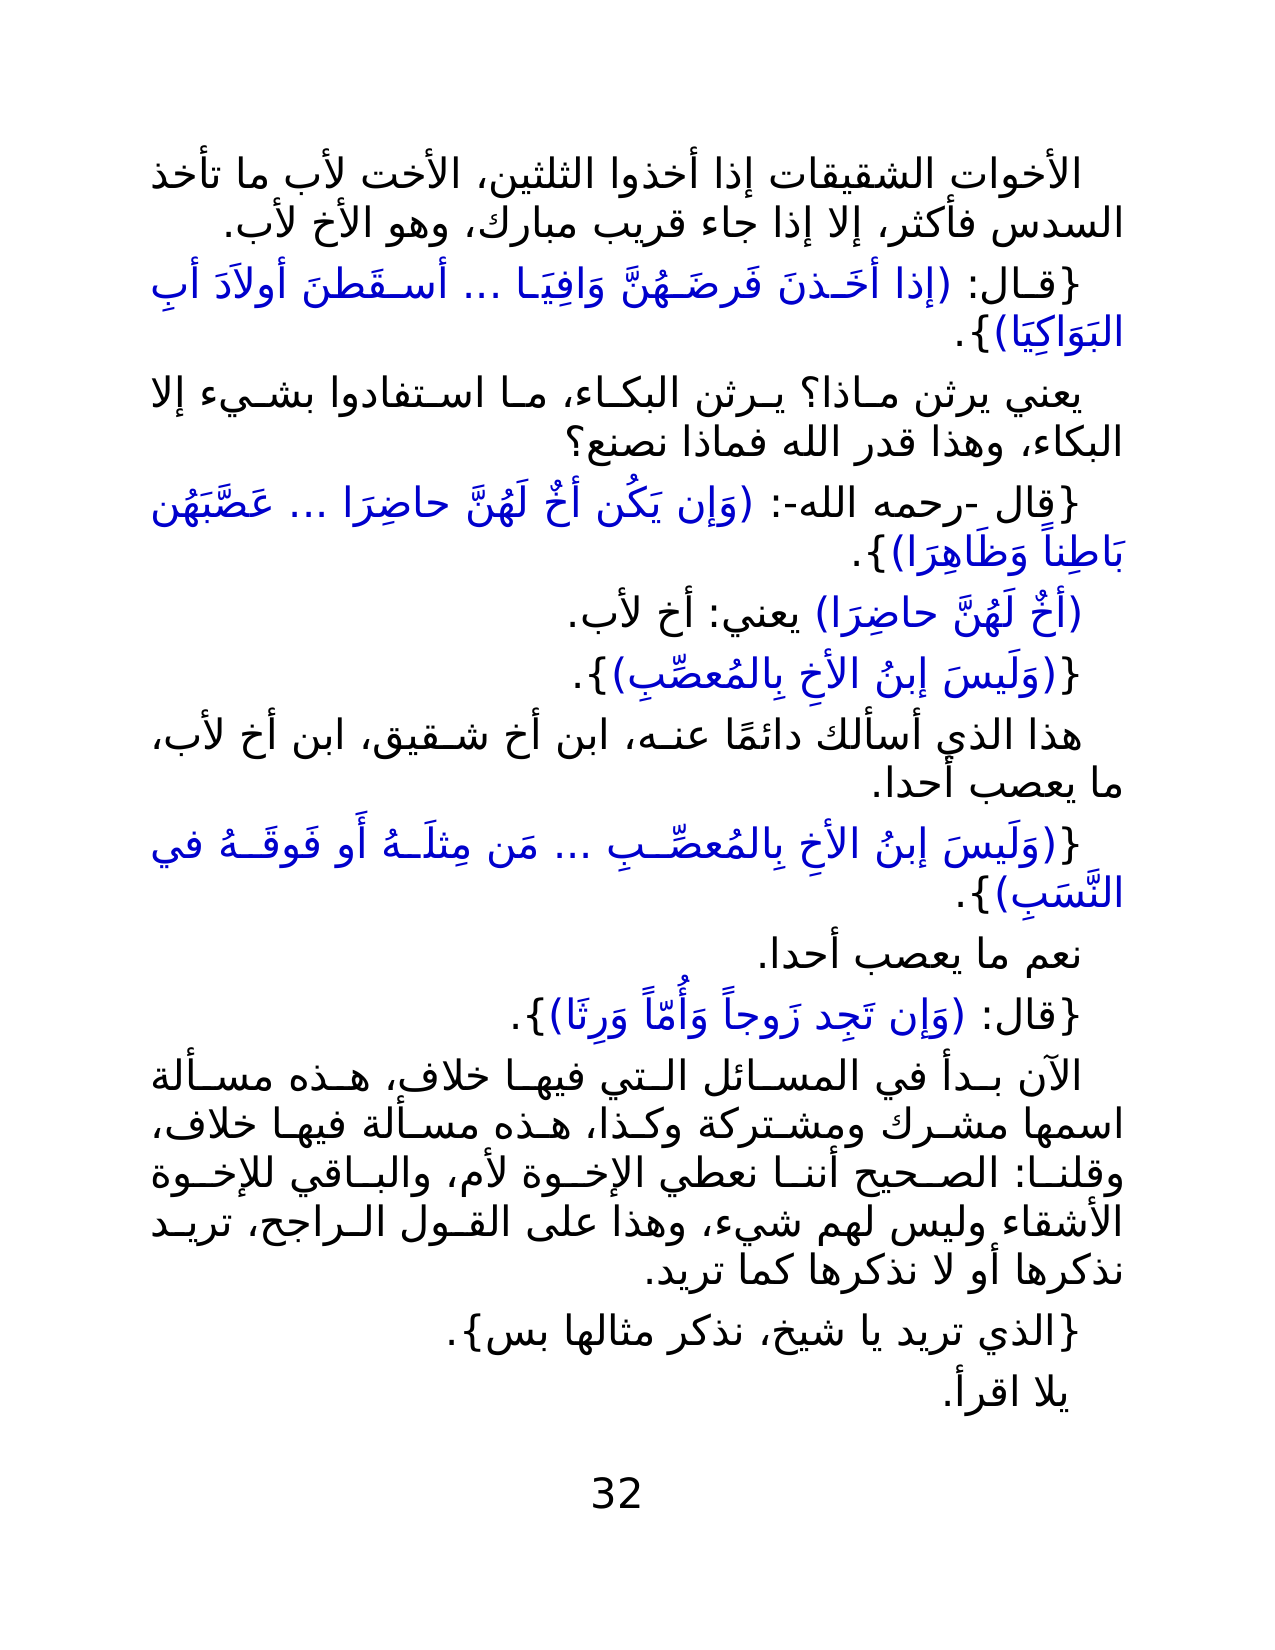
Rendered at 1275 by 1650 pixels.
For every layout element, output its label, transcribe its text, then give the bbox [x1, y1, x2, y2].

text {(وَلَيسَ إبنُ الأخِ بِالمُعصِّبِ ... مَن مِثلَهُ أَو فَوقَهُ في النَّسَبِ)}. [150, 820, 1125, 917]
text نعم ما يعصب أحدا. [150, 929, 1125, 978]
text {الذي تريد يا شيخ، نذكر مثالها بس}. [150, 1307, 1125, 1355]
text الأخوات الشقيقات إذا أخذوا الثلثين، الأخت لأب ما تأخذ السدس فأكثر، إلا إذا جاء قريب مبارك، وهو الأخ لأب. [150, 150, 1125, 247]
text الآن بدأ في المسائل التي فيها خلاف، هذه مسألة اسمها مشرك ومشتركة وكذا، هذه مسألة فيها خلاف، وقلنا: الصحيح أننا نعطي الإخوة لأم، والباقي للإخوة الأشقاء وليس لهم شيء، وهذا على القول الراجح، تريد نذكرها أو لا نذكرها كما تريد. [150, 1052, 1125, 1294]
text {قال: (إذا أخَذنَ فَرضَهُنَّ وَافِيَا ... أسقَطنَ أولاَدَ أبِ البَوَاكِيَا)}. [150, 259, 1125, 357]
text هذا الذي أسألك دائمًا عنه، ابن أخ شقيق، ابن أخ لأب، ما يعصب أحدا. [150, 710, 1125, 807]
text {قال -رحمه الله-: (وَإن يَكُن أخٌ لَهُنَّ حاضِرَا ... عَصَّبَهُن بَاطِناً وَظَاهِرَا)}. [150, 479, 1125, 576]
text يلا اقرأ. [150, 1368, 1125, 1416]
text يعني يرثن ماذا؟ يرثن البكاء، ما استفادوا بشيء إلا البكاء، وهذا قدر الله فماذا نصنع؟ [150, 369, 1125, 466]
text {قال: (وَإن تَجِد زَوجاً وَأُمّاً وَرِثَا)}. [150, 991, 1125, 1039]
text (أخٌ لَهُنَّ حاضِرَا) يعني: أخ لأب. [150, 588, 1125, 637]
text {(وَلَيسَ إبنُ الأخِ بِالمُعصِّبِ)}. [150, 649, 1125, 698]
